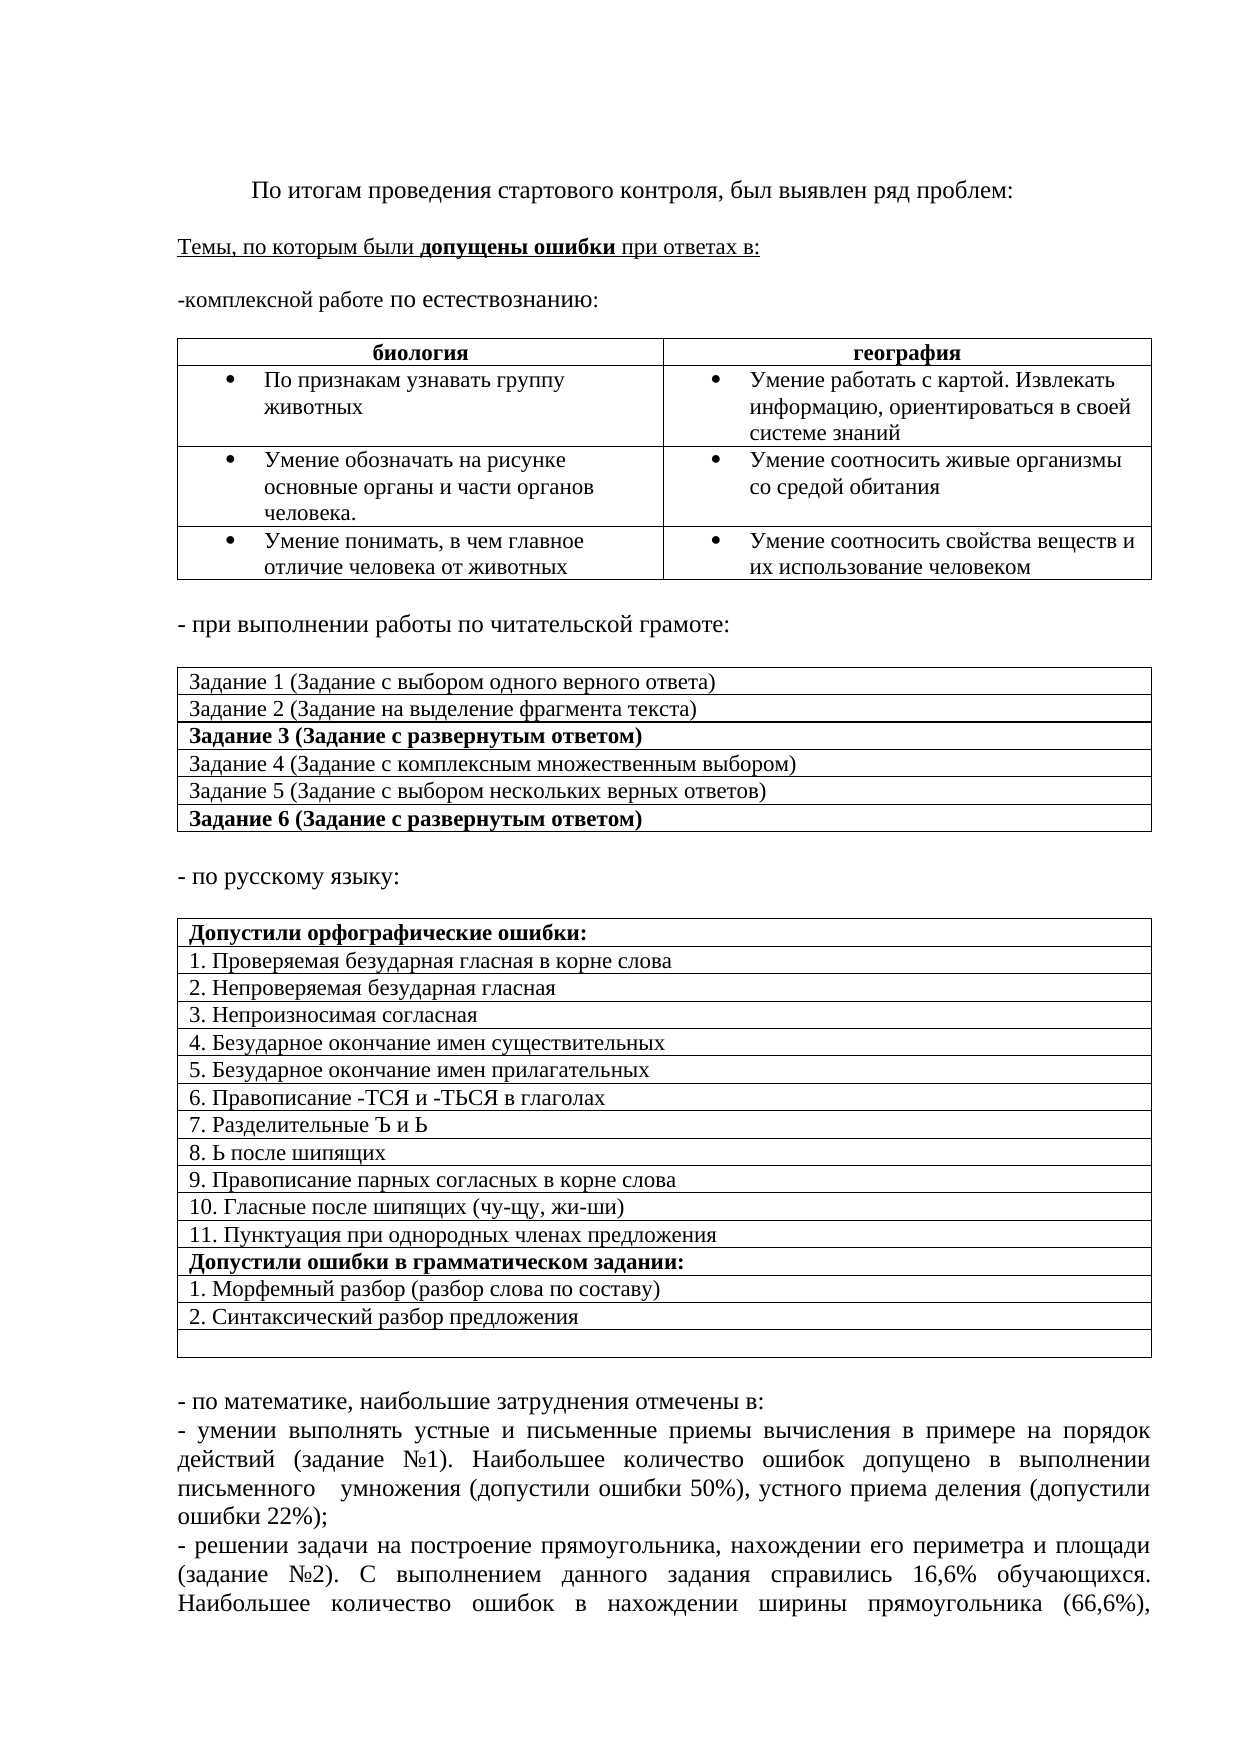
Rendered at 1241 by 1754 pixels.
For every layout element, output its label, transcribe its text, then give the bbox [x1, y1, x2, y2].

table_cell 1. Проверяемая безударная гласная в корне слова [178, 947, 1151, 973]
table_cell 4. Безударное окончание имен существительных [178, 1029, 1151, 1055]
text - по математике, наибольшие затруднения отмечены в: [177, 1386, 1152, 1415]
table_cell Задание 3 (Задание с развернутым ответом) [178, 723, 1151, 749]
table_cell Умение работать с картой. Извлекать информацию, ориентироваться в своей системе знаний [664, 366, 1151, 446]
table_cell Умение соотносить свойства веществ и их использование человеком [664, 527, 1151, 579]
table_cell 7. Разделительные Ъ и Ь [178, 1111, 1151, 1137]
text - при выполнении работы по читательской грамоте: [177, 609, 1152, 638]
table_cell 2. Синтаксический разбор предложения [178, 1303, 1151, 1329]
text - по русскому языку: [177, 861, 1152, 889]
table_cell Задание 2 (Задание на выделение фрагмента текста) [178, 695, 1151, 721]
text - умении выполнять устные и письменные приемы вычисления в примере на порядок действий (задание №1). Наибольшее количество ошибок допущено в выполнении письменного умножения (допустили ошибки 50%), устного приема деления (допустили ошибки 22%); [177, 1415, 1152, 1530]
table_header география [664, 339, 1151, 365]
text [177, 1530, 1152, 1616]
text По итогам проведения стартового контроля, был выявлен ряд проблем: [177, 176, 1152, 204]
text Темы, по которым были допущены ошибки при ответах в: [177, 233, 1152, 259]
table_header Задание 1 (Задание с выбором одного верного ответа) [178, 668, 1151, 694]
table_cell 9. Правописание парных согласных в корне слова [178, 1166, 1151, 1192]
table_cell 6. Правописание -ТСЯ и -ТЬСЯ в глаголах [178, 1084, 1151, 1110]
table_cell Умение обозначать на рисунке основные органы и части органов человека. [178, 447, 663, 526]
table_cell 2. Непроверяемая безударная гласная [178, 974, 1151, 1001]
table_cell По признакам узнавать группу животных [178, 366, 663, 446]
table_cell Задание 4 (Задание с комплексным множественным выбором) [178, 750, 1151, 776]
table_cell 10. Гласные после шипящих (чу-щу, жи-ши) [178, 1193, 1151, 1220]
table_cell Умение соотносить живые организмы со средой обитания [664, 447, 1151, 526]
table_cell Допустили ошибки в грамматическом задании: [178, 1248, 1151, 1274]
table_cell 11. Пунктуация при однородных членах предложения [178, 1221, 1151, 1247]
text -комплексной работе по естествознанию: [177, 284, 1152, 313]
table_cell 3. Непроизносимая согласная [178, 1002, 1151, 1028]
table_cell 8. Ь после шипящих [178, 1139, 1151, 1165]
table_header Допустили орфографические ошибки: [178, 919, 1151, 946]
table_cell 5. Безударное окончание имен прилагательных [178, 1056, 1151, 1083]
table_cell Умение понимать, в чем главное отличие человека от животных [178, 527, 663, 579]
table_cell [178, 1330, 1151, 1357]
table_cell Задание 5 (Задание с выбором нескольких верных ответов) [178, 777, 1151, 804]
table_cell Задание 6 (Задание с развернутым ответом) [178, 805, 1151, 831]
table_cell 1. Морфемный разбор (разбор слова по составу) [178, 1276, 1151, 1302]
table_header биология [178, 339, 663, 365]
